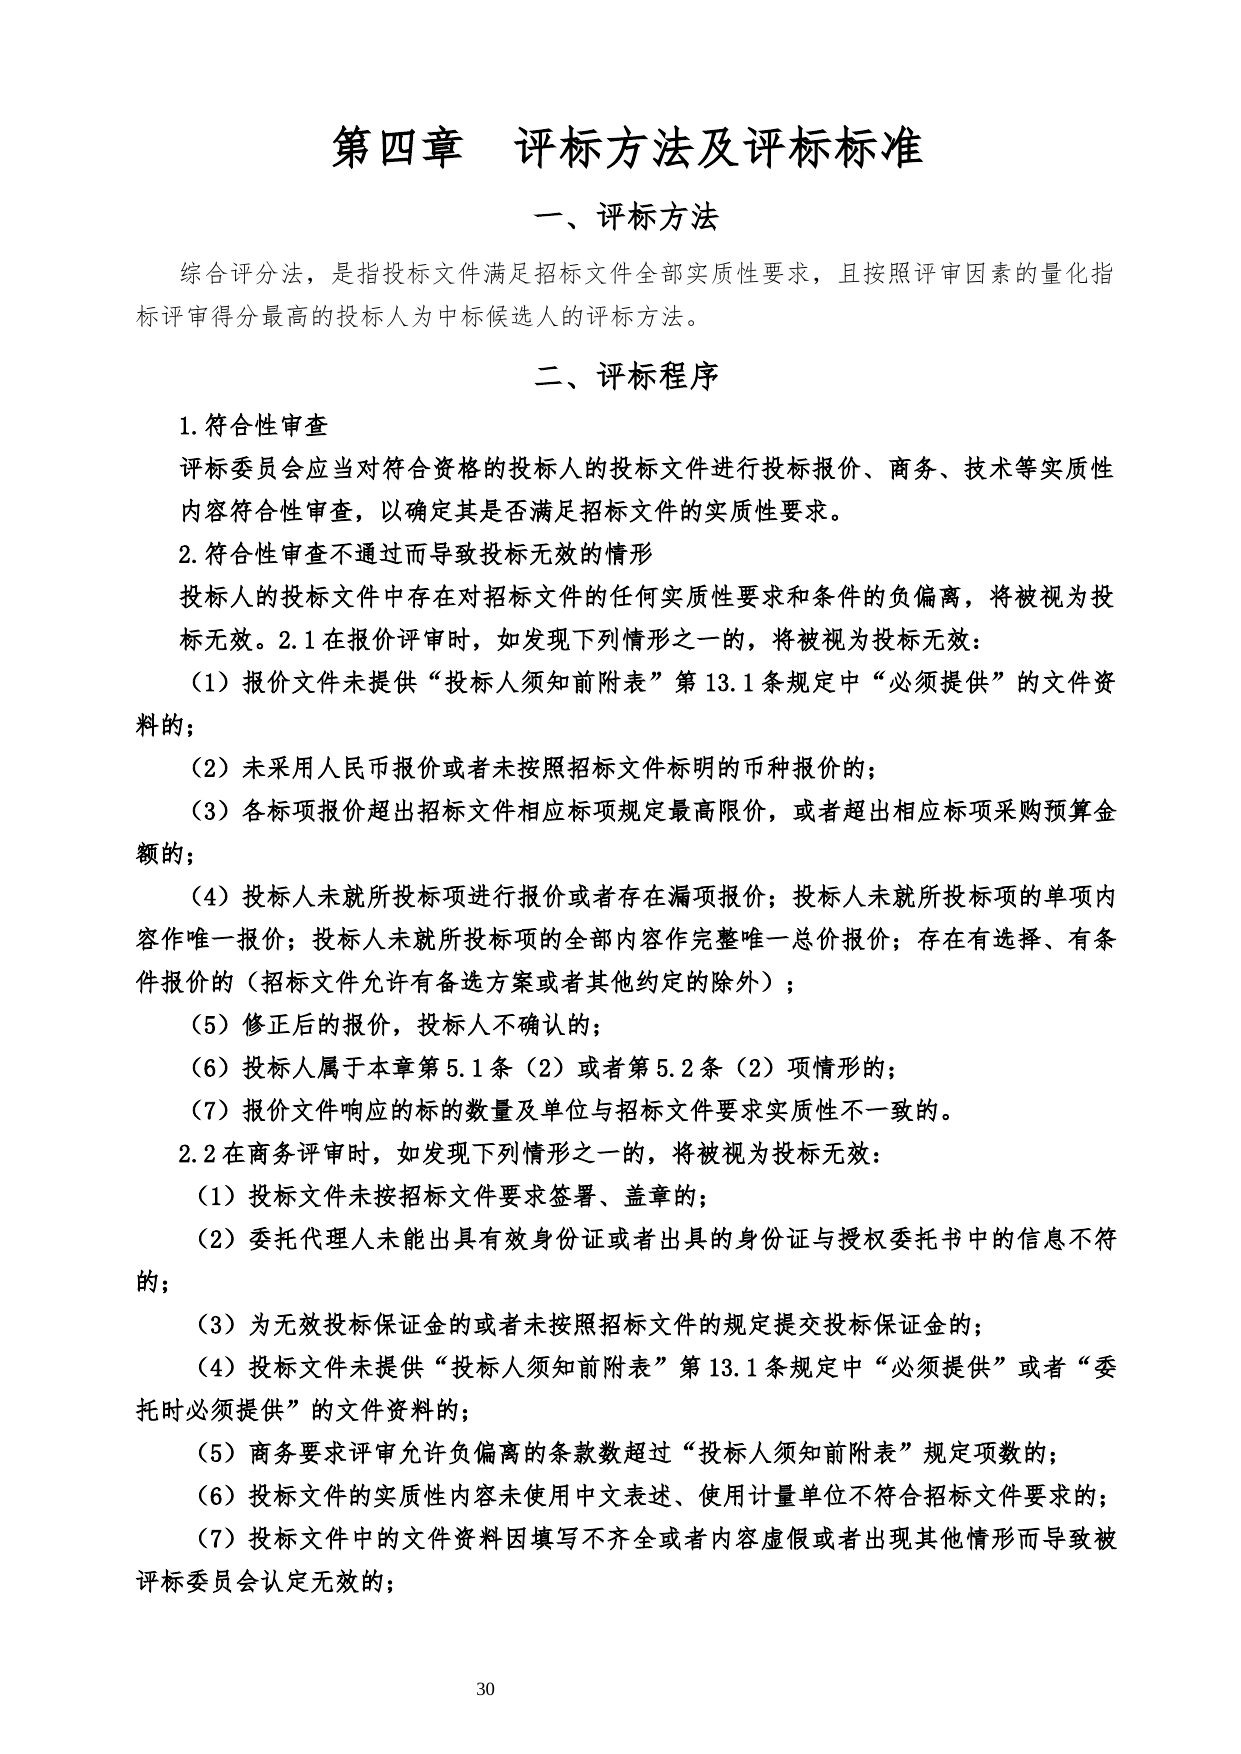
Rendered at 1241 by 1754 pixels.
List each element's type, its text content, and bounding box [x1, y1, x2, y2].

list 投标文件未按招标文件要求签署、盖章的； [134, 1179, 1118, 1208]
list 为无效投标保证金的或者未按照招标文件的规定提交投标保证金的； [134, 1308, 1118, 1337]
subtitle 二、评标程序 [134, 356, 1118, 391]
subtitle 投标人的投标文件中存在对招标文件的任何实质性要求和条件的负偏离，将被视为投标无效。2.1在报价评审时，如发现下列情形之一的，将被视为投标无效： [178, 580, 1118, 652]
list 投标文件未提供“投标人须知前附表”第13.1条规定中“必须提供”或者“委托时必须提供”的文件资料的； [134, 1351, 1118, 1422]
list 投标文件的实质性内容未使用中文表述、使用计量单位不符合招标文件要求的； [134, 1479, 1118, 1508]
list 商务要求评审允许负偏离的条款数超过“投标人须知前附表”规定项数的； [134, 1436, 1118, 1465]
subtitle 2.2在商务评审时，如发现下列情形之一的，将被视为投标无效： [178, 1137, 1118, 1165]
list 投标人属于本章第5.1条（2）或者第5.2条（2）项情形的； [134, 1051, 1118, 1080]
list 委托代理人未能出具有效身份证或者出具的身份证与授权委托书中的信息不符的； [134, 1222, 1118, 1294]
list 报价文件响应的标的数量及单位与招标文件要求实质性不一致的。 [134, 1094, 1118, 1122]
list 修正后的报价，投标人不确认的； [134, 1008, 1118, 1037]
list 各标项报价超出招标文件相应标项规定最高限价，或者超出相应标项采购预算金额的； [134, 794, 1118, 866]
list 报价文件未提供“投标人须知前附表”第13.1条规定中“必须提供”的文件资料的； [134, 666, 1118, 737]
list 投标文件中的文件资料因填写不齐全或者内容虚假或者出现其他情形而导致被评标委员会认定无效的； [134, 1522, 1118, 1593]
subtitle 一、评标方法 [134, 196, 1118, 231]
list 未采用人民币报价或者未按照招标文件标明的币种报价的； [134, 751, 1118, 780]
subtitle 评标委员会应当对符合资格的投标人的投标文件进行投标报价、商务、技术等实质性内容符合性审查，以确定其是否满足招标文件的实质性要求。 [178, 452, 1118, 523]
text 综合评分法，是指投标文件满足招标文件全部实质性要求，且按照评审因素的量化指标评审得分最高的投标人为中标候选人的评标方法。 [134, 257, 1118, 329]
subtitle 2.符合性审查不通过而导致投标无效的情形 [178, 537, 1118, 566]
subtitle 第四章 评标方法及评标标准 [134, 117, 1118, 170]
subtitle 1.符合性审查 [178, 409, 1118, 437]
list 投标人未就所投标项进行报价或者存在漏项报价；投标人未就所投标项的单项内容作唯一报价；投标人未就所投标项的全部内容作完整唯一总价报价；存在有选择、有条件报价的（招标文件允许有备选方案或者其他约定的除外）； [134, 880, 1118, 994]
